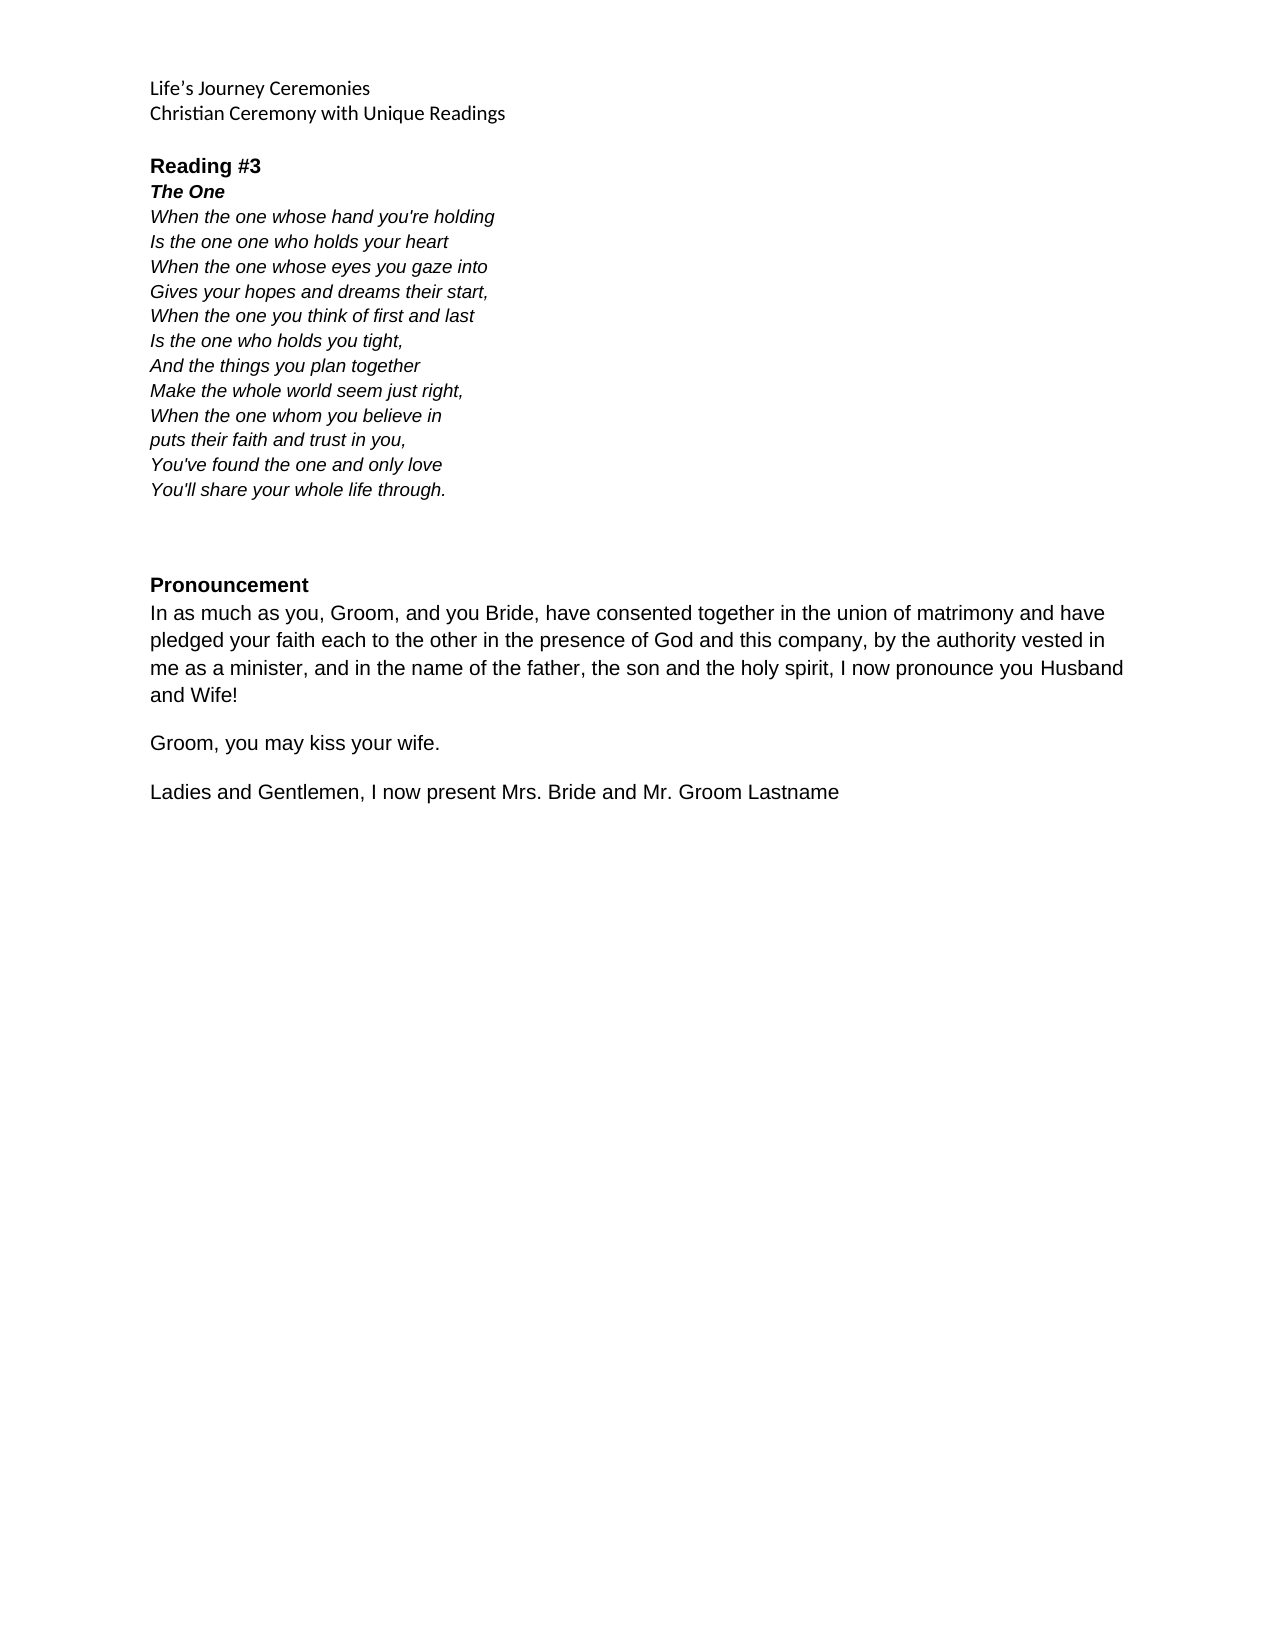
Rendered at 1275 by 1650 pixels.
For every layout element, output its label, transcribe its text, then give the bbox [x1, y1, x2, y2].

text Groom, you may kiss your wife. [150, 731, 1125, 755]
text Ladies and Gentlemen, I now present Mrs. Bride and Mr. Groom Lastname [150, 779, 1125, 803]
text Pronouncement In as much as you, Groom, and you Bride, have consented together in the union of matrimony and have pledged your faith each to the other in the presence of God and this company, by the authority vested in me as a minister, and in the name of the father, the son and the holy spirit, I now pronounce you Husband and Wife! [150, 573, 1125, 707]
text Reading #3 [150, 154, 1125, 178]
text The One When the one whose hand you're holding Is the one one who holds your heart When the one whose eyes you gaze into Gives your hopes and dreams their start, When the one you think of first and last Is the one who holds you tight, And the things you plan together Make the whole world seem just right, When the one whom you believe in puts their faith and trust in you, You've found the one and only love You'll share your whole life through. [150, 181, 1125, 500]
